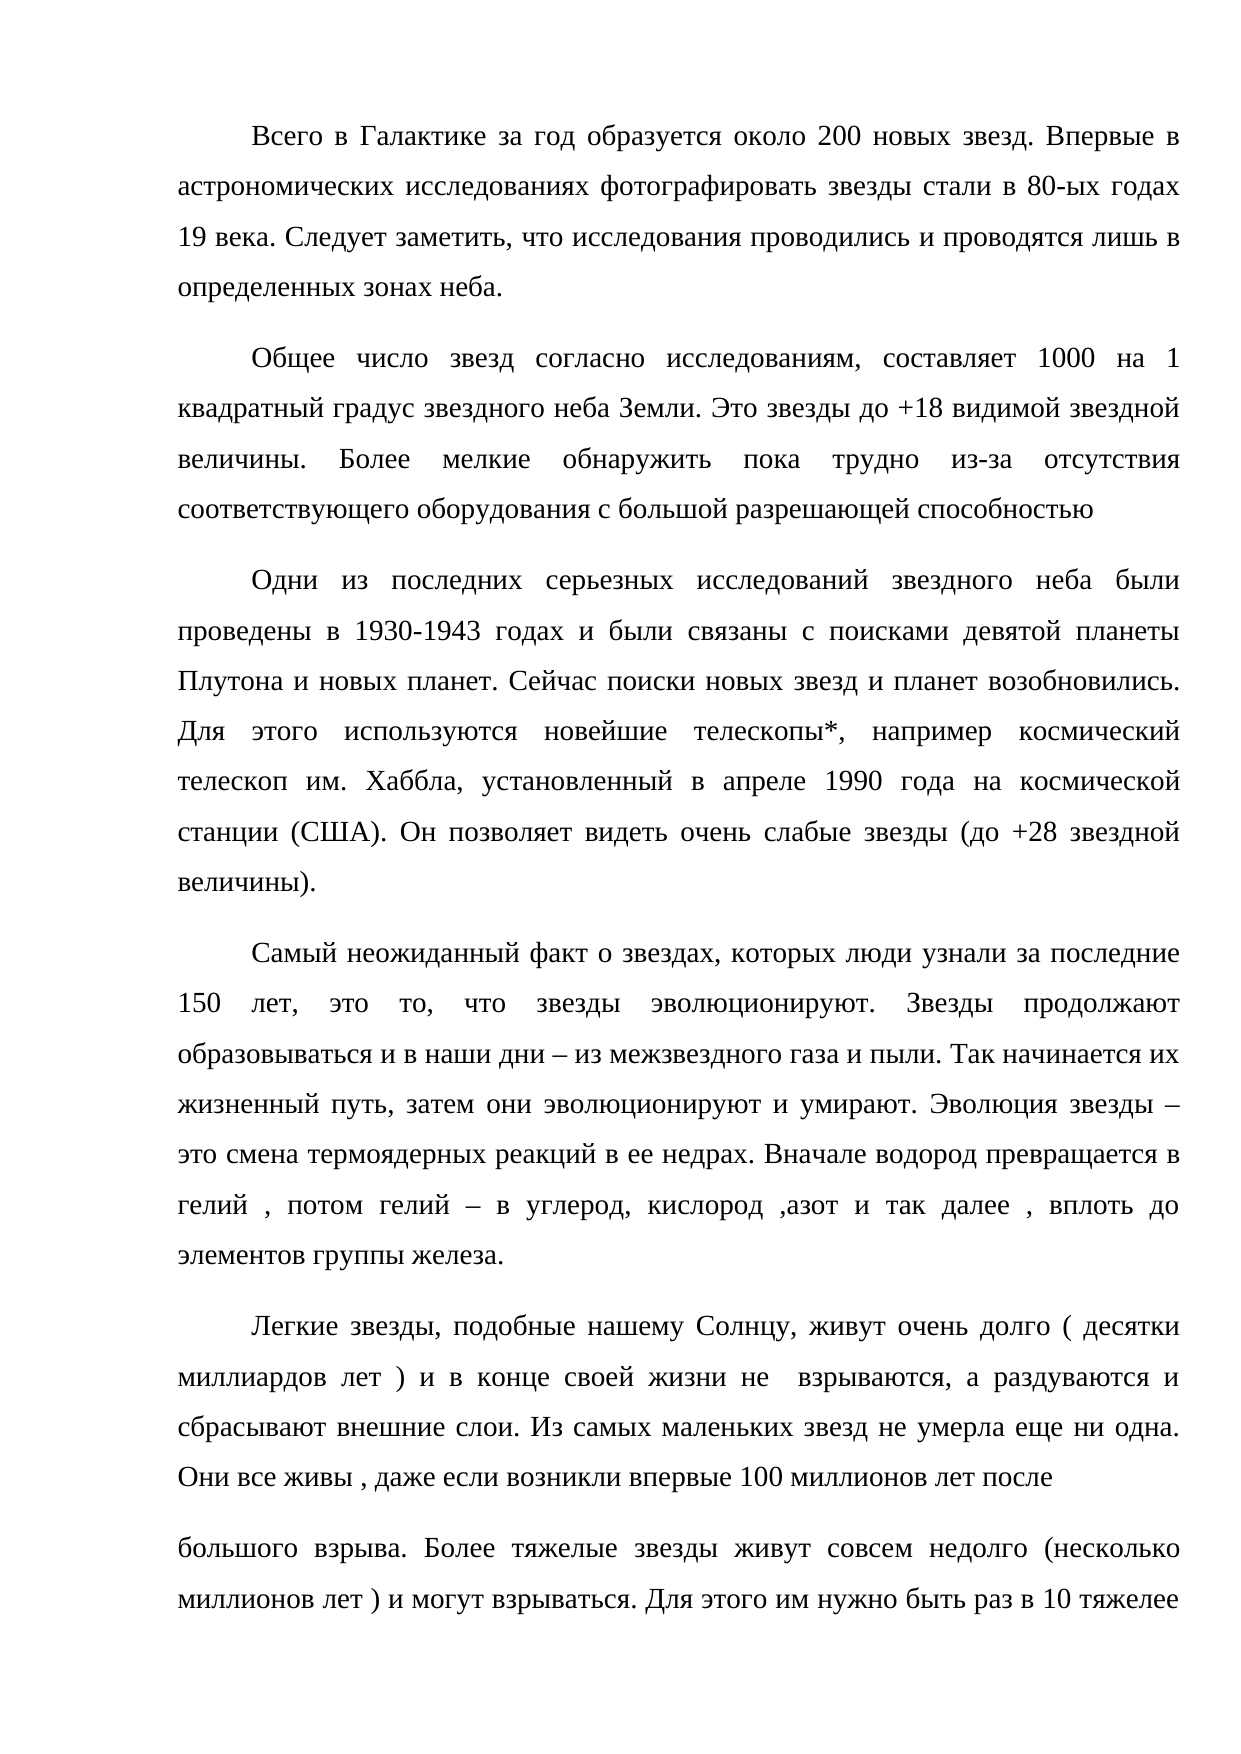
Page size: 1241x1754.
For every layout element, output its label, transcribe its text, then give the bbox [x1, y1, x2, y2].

text Одни из последних серьезных исследований звездного неба были проведены в 1930-1943 годах и были связаны с поисками девятой планеты Плутона и новых планет. Сейчас поиски новых звезд и планет возобновились. Для этого используются новейшие телескопы*, например космический телескоп им. Хаббла, установленный в апреле 1990 года на космической станции (США). Он позволяет видеть очень слабые звезды (до +28 звездной величины). [177, 562, 1181, 898]
text Легкие звезды, подобные нашему Солнцу, живут очень долго ( десятки миллиардов лет ) и в конце своей жизни не взрываются, а раздуваются и сбрасывают внешние слои. Из самых маленьких звезд не умерла еще ни одна. Они все живы , даже если возникли впервые 100 миллионов лет после [177, 1308, 1181, 1493]
text Всего в Галактике за год образуется около 200 новых звезд. Впервые в астрономических исследованиях фотографировать звезды стали в 80-ых годах 19 века. Следует заметить, что исследования проводились и проводятся лишь в определенных зонах неба. [177, 118, 1181, 303]
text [177, 1530, 1181, 1614]
text Самый неожиданный факт о звездах, которых люди узнали за последние 150 лет, это то, что звезды эволюционируют. Звезды продолжают образовываться и в наши дни – из межзвездного газа и пыли. Так начинается их жизненный путь, затем они эволюционируют и умирают. Эволюция звезды – это смена термоядерных реакций в ее недрах. Вначале водород превращается в гелий , потом гелий – в углерод, кислород ,азот и так далее , вплоть до элементов группы железа. [177, 935, 1181, 1271]
text Общее число звезд согласно исследованиям, составляет 1000 на 1 квадратный градус звездного неба Земли. Это звезды до +18 видимой звездной величины. Более мелкие обнаружить пока трудно из-за отсутствия соответствующего оборудования с большой разрешающей способностью [177, 340, 1181, 525]
